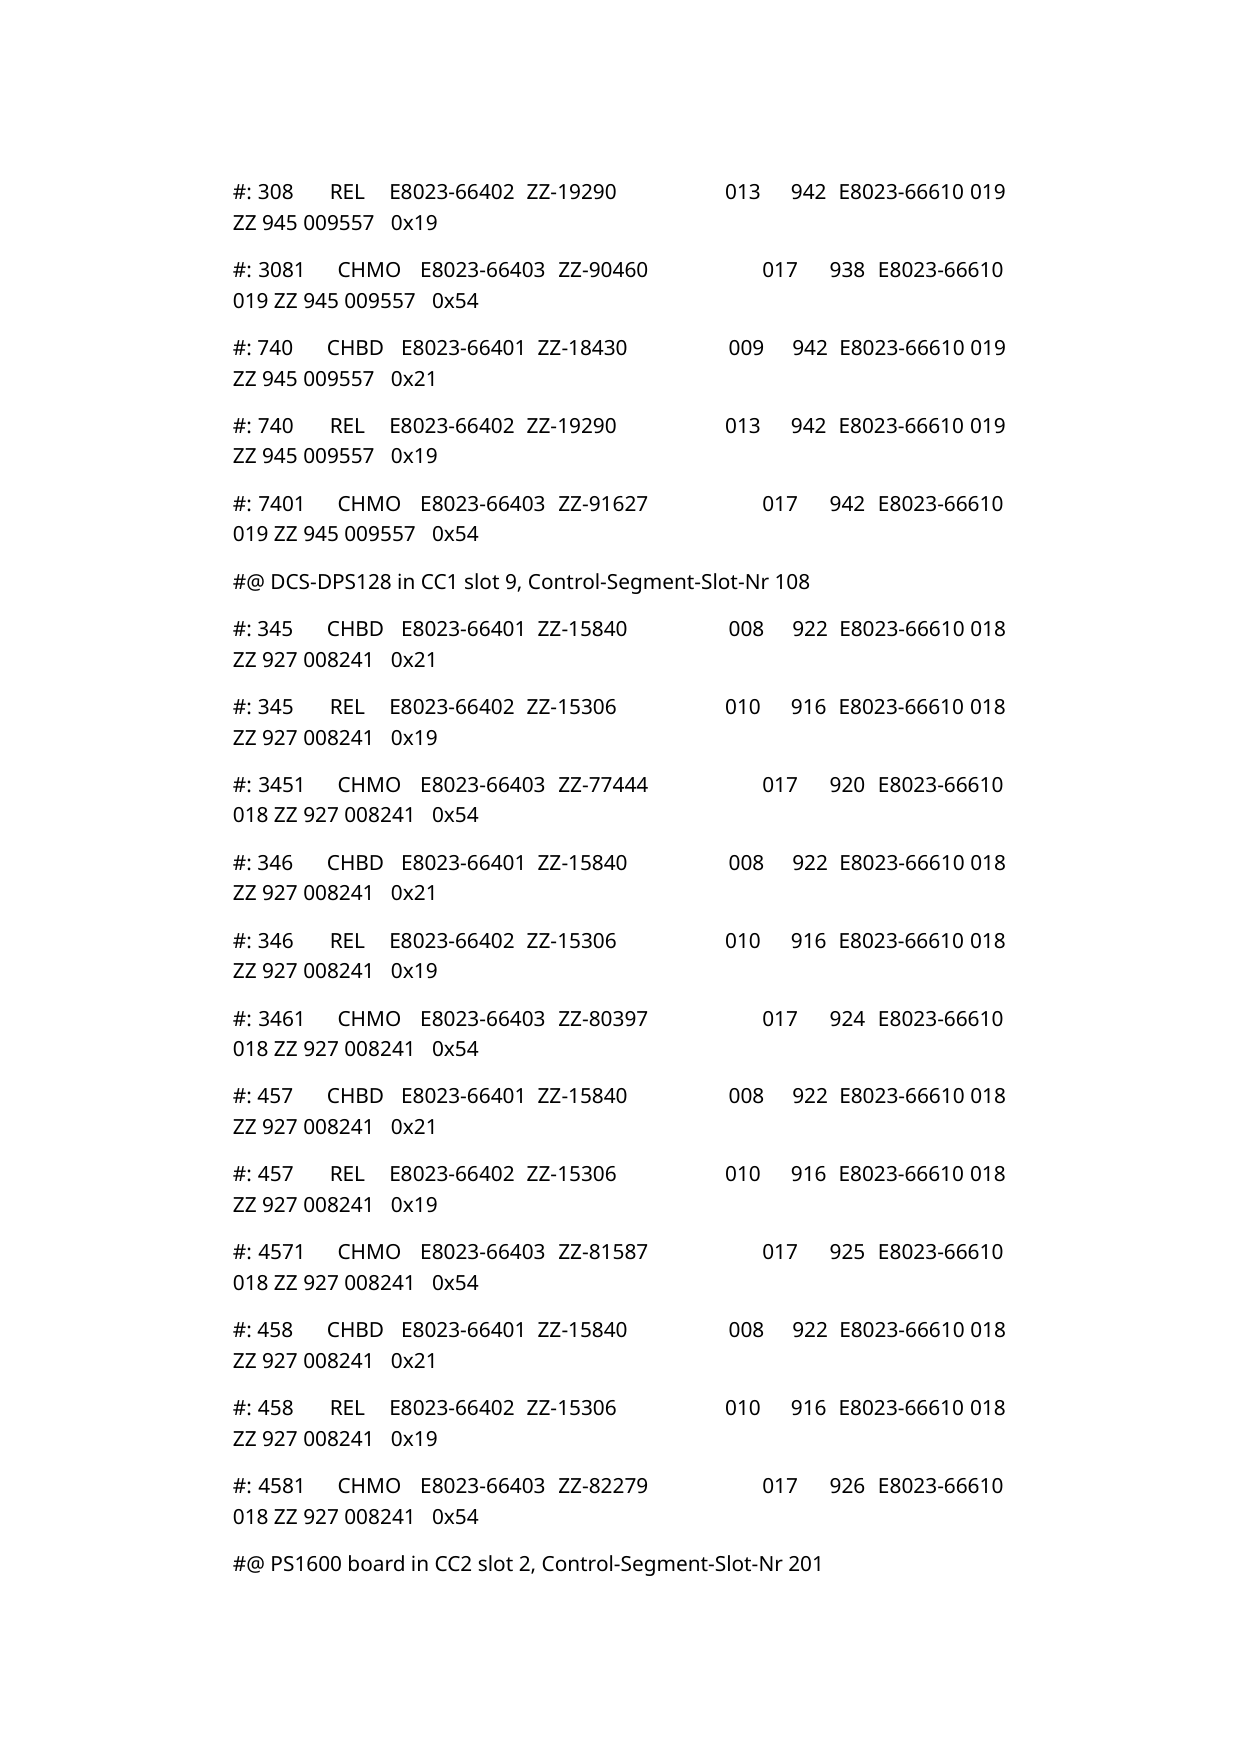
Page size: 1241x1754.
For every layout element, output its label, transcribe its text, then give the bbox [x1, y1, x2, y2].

text #: 740 CHBD E8023-66401 ZZ-18430 009 942 E8023-66610 019 ZZ 945 009557 0x21 [233, 333, 1007, 392]
text #: 458 REL E8023-66402 ZZ-15306 010 916 E8023-66610 018 ZZ 927 008241 0x19 [233, 1393, 1007, 1452]
text #@ PS1600 board in CC2 slot 2, Control-Segment-Slot-Nr 201 [233, 1549, 1007, 1577]
text #: 346 CHBD E8023-66401 ZZ-15840 008 922 E8023-66610 018 ZZ 927 008241 0x21 [233, 848, 1007, 907]
text #: 4571 CHMO E8023-66403 ZZ-81587 017 925 E8023-66610 018 ZZ 927 008241 0x54 [233, 1237, 1007, 1296]
text #: 345 CHBD E8023-66401 ZZ-15840 008 922 E8023-66610 018 ZZ 927 008241 0x21 [233, 614, 1007, 673]
text #: 3081 CHMO E8023-66403 ZZ-90460 017 938 E8023-66610 019 ZZ 945 009557 0x54 [233, 255, 1007, 314]
text #: 458 CHBD E8023-66401 ZZ-15840 008 922 E8023-66610 018 ZZ 927 008241 0x21 [233, 1315, 1007, 1374]
text #: 346 REL E8023-66402 ZZ-15306 010 916 E8023-66610 018 ZZ 927 008241 0x19 [233, 926, 1007, 985]
text #: 3451 CHMO E8023-66403 ZZ-77444 017 920 E8023-66610 018 ZZ 927 008241 0x54 [233, 770, 1007, 829]
text #@ DCS-DPS128 in CC1 slot 9, Control-Segment-Slot-Nr 108 [233, 567, 1007, 595]
text #: 308 REL E8023-66402 ZZ-19290 013 942 E8023-66610 019 ZZ 945 009557 0x19 [233, 177, 1007, 236]
text #: 740 REL E8023-66402 ZZ-19290 013 942 E8023-66610 019 ZZ 945 009557 0x19 [233, 411, 1007, 470]
text #: 345 REL E8023-66402 ZZ-15306 010 916 E8023-66610 018 ZZ 927 008241 0x19 [233, 692, 1007, 751]
text #: 457 REL E8023-66402 ZZ-15306 010 916 E8023-66610 018 ZZ 927 008241 0x19 [233, 1159, 1007, 1218]
text #: 3461 CHMO E8023-66403 ZZ-80397 017 924 E8023-66610 018 ZZ 927 008241 0x54 [233, 1004, 1007, 1063]
text #: 4581 CHMO E8023-66403 ZZ-82279 017 926 E8023-66610 018 ZZ 927 008241 0x54 [233, 1471, 1007, 1530]
text #: 7401 CHMO E8023-66403 ZZ-91627 017 942 E8023-66610 019 ZZ 945 009557 0x54 [233, 489, 1007, 548]
text #: 457 CHBD E8023-66401 ZZ-15840 008 922 E8023-66610 018 ZZ 927 008241 0x21 [233, 1082, 1007, 1141]
